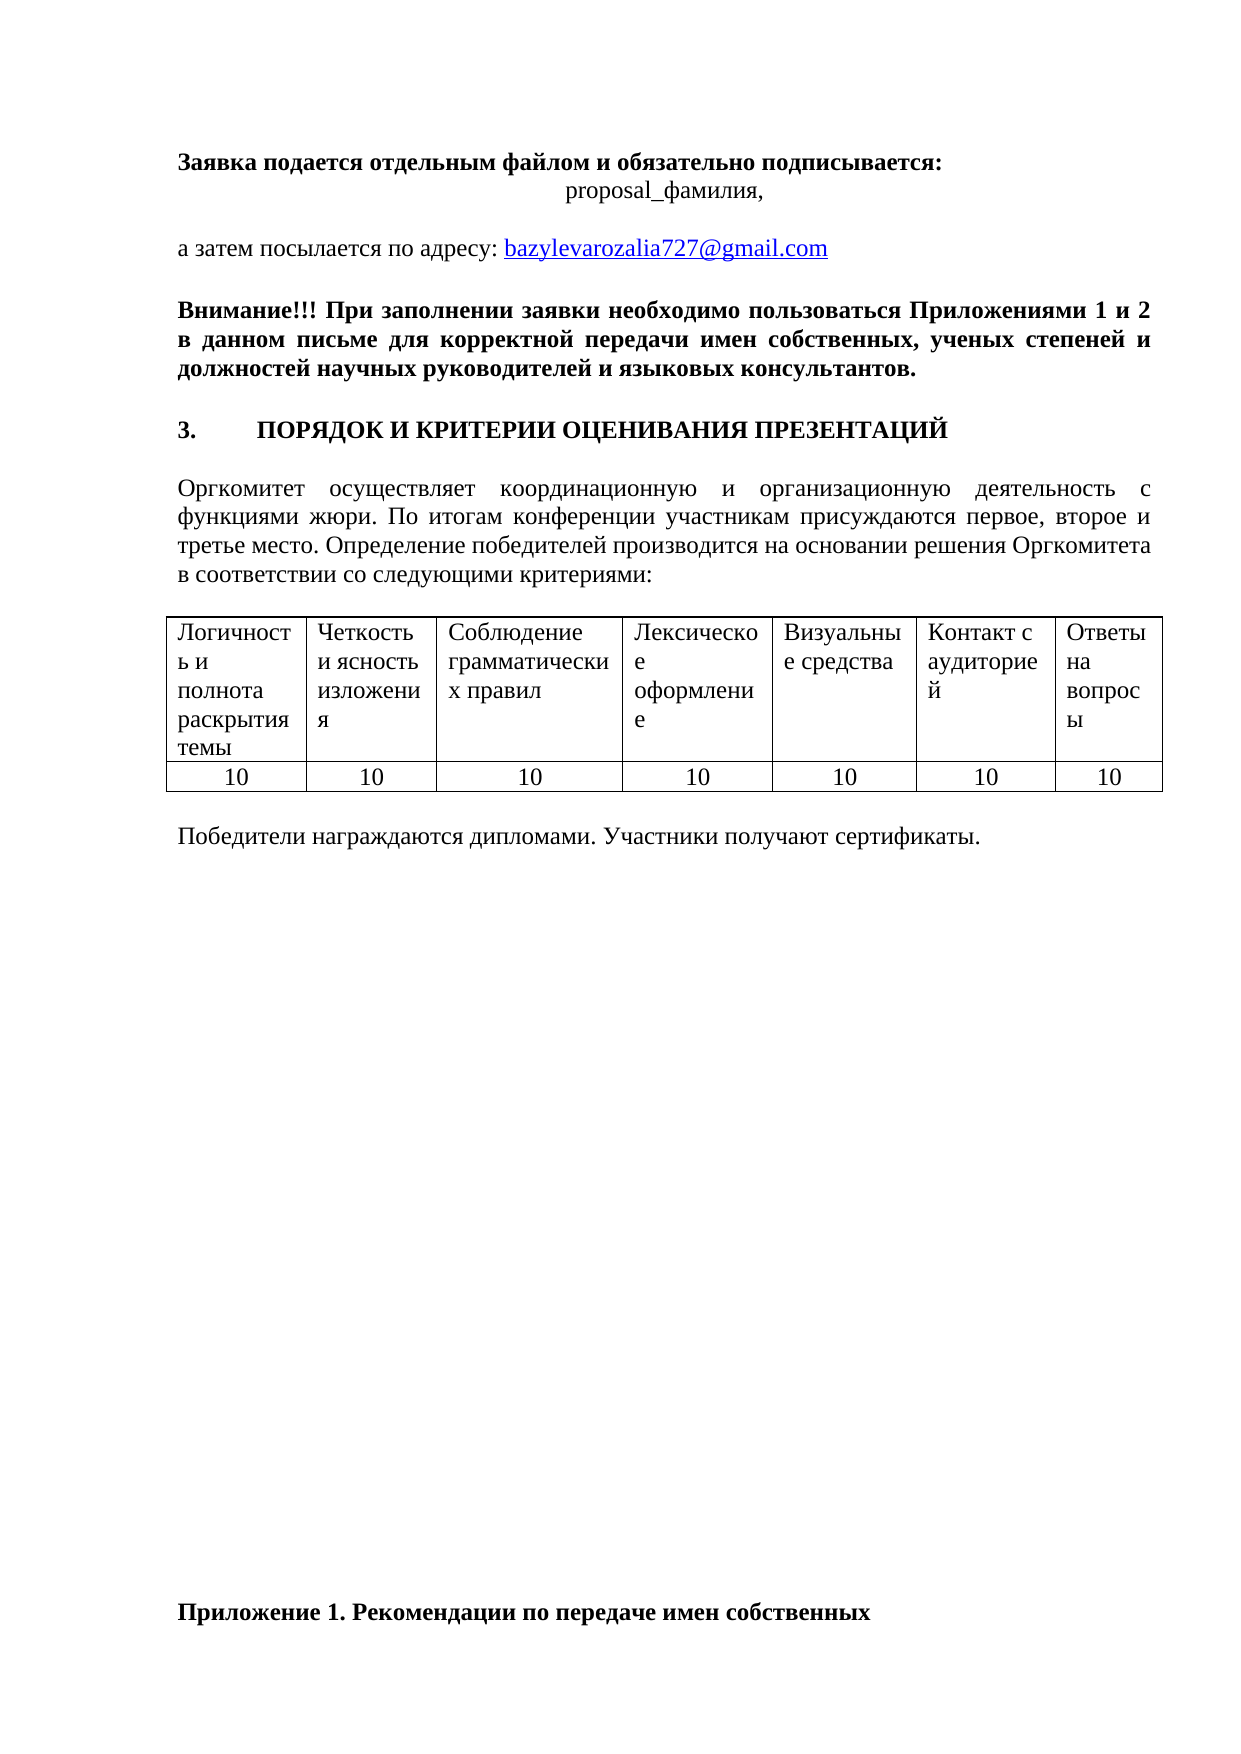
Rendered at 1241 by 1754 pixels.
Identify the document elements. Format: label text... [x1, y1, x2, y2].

list ПОРЯДОК И КРИТЕРИИ ОЦЕНИВАНИЯ ПРЕЗЕНТАЦИЙ [177, 415, 1152, 444]
table_header Лексическое оформление [623, 618, 772, 761]
table_header Логичность и полнота раскрытия темы [167, 618, 306, 761]
text Заявка подается отдельным файлом и обязательно подписывается: [177, 147, 1152, 176]
table_cell 10 [1056, 762, 1162, 791]
text Приложение 1. Рекомендации по передаче имен собственных [177, 1597, 1152, 1626]
table_cell 10 [437, 762, 622, 791]
table_cell 10 [307, 762, 436, 791]
table_cell 10 [623, 762, 772, 791]
table_cell 10 [773, 762, 916, 791]
table_header Контакт с аудиторией [917, 618, 1055, 761]
table_cell 10 [917, 762, 1055, 791]
table_header Визуальные средства [773, 618, 916, 761]
table_header Четкость и ясность изложения [307, 618, 436, 761]
text Победители награждаются дипломами. Участники получают сертификаты. [177, 821, 1152, 849]
text а затем посылается по адресу: bazylevarozalia727@gmail.com [177, 233, 1152, 262]
table_header Соблюдение грамматических правил [437, 618, 622, 761]
text proposal_фамилия, [177, 176, 1152, 204]
text Оргкомитет осуществляет координационную и организационную деятельность с функциями жюри. По итогам конференции участникам присуждаются первое, второе и третье место. Определение победителей производится на основании решения Оргкомитета в соответствии со следующими критериями: [177, 473, 1152, 588]
text Внимание!!! При заполнении заявки необходимо пользоваться Приложениями 1 и 2 в данном письме для корректной передачи имен собственных, ученых степеней и должностей научных руководителей и языковых консультантов. [177, 295, 1152, 382]
table_cell 10 [167, 762, 306, 791]
table_header Ответы на вопросы [1056, 618, 1162, 761]
